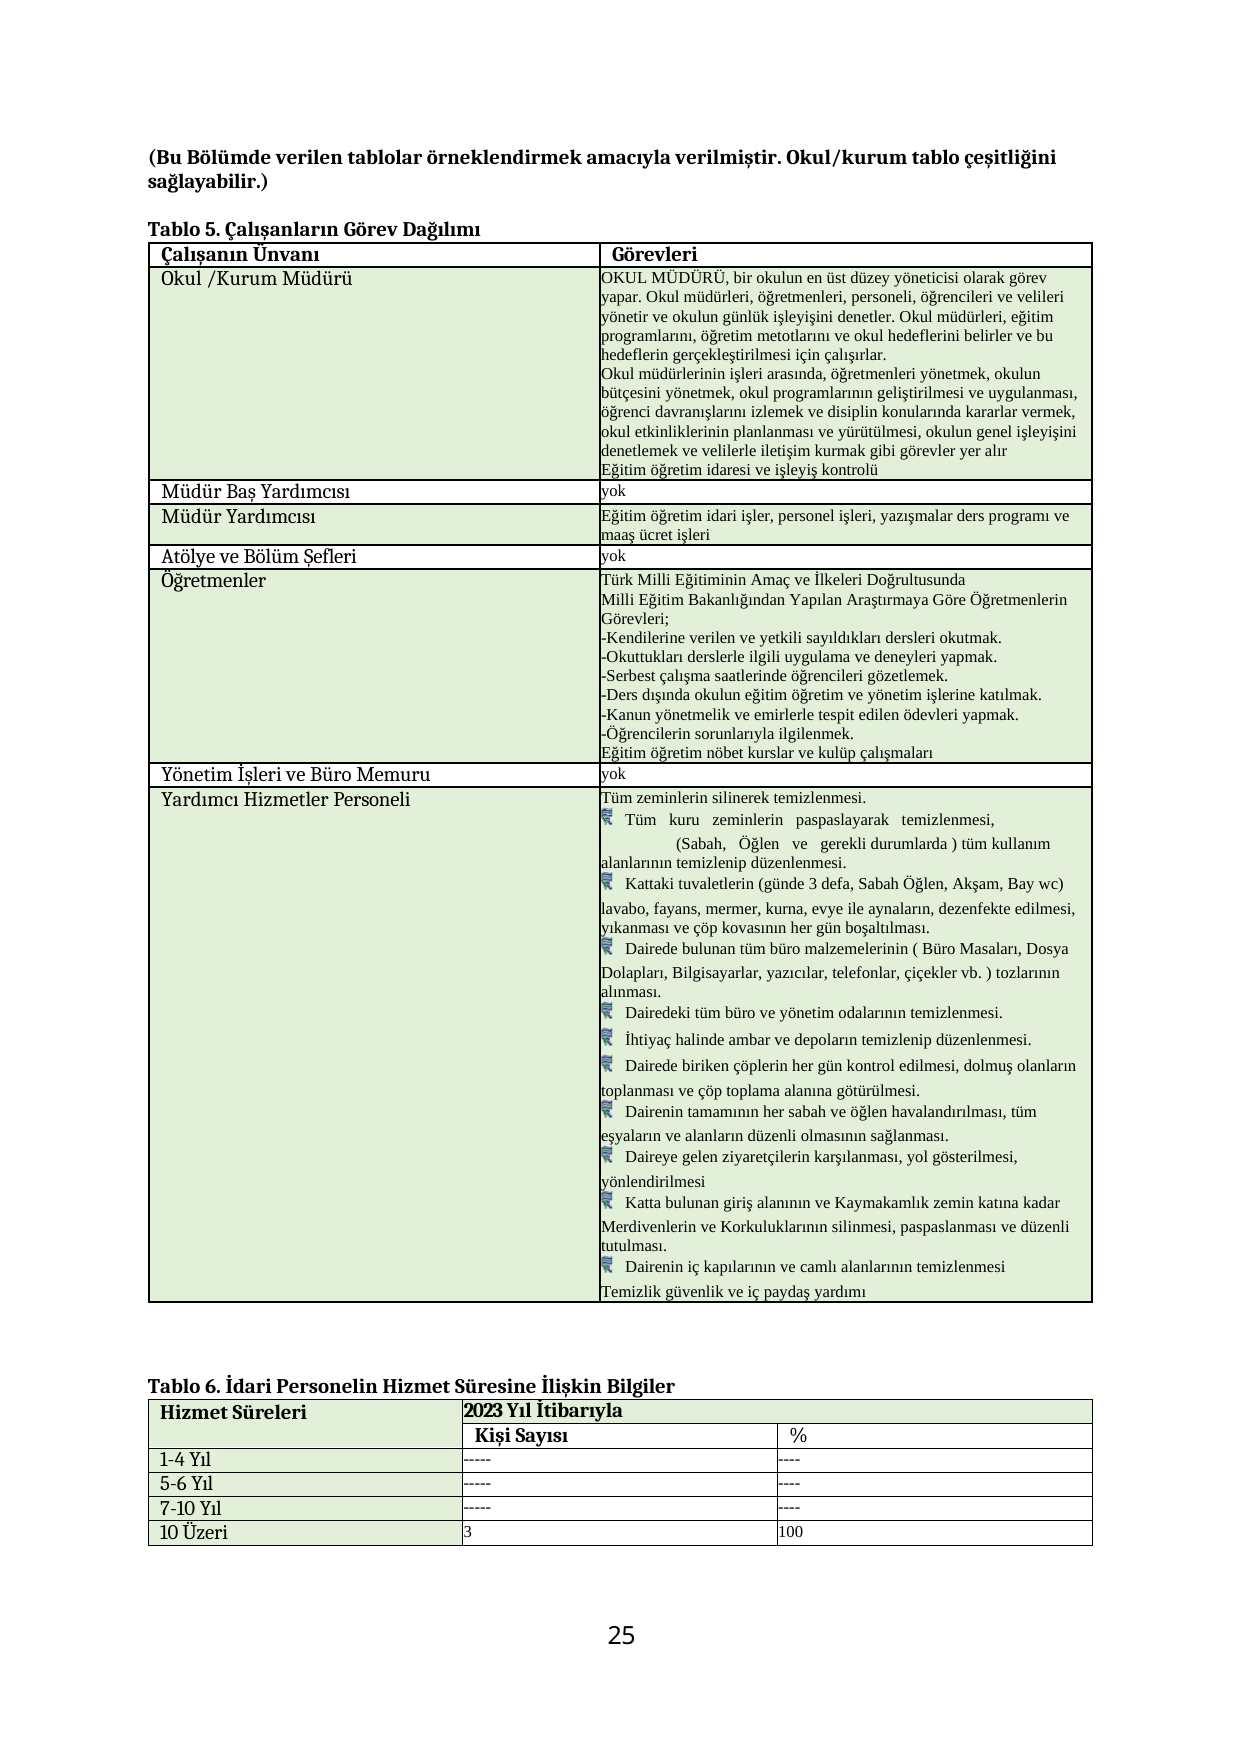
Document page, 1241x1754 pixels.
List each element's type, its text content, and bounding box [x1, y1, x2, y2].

table_header Hizmet Süreleri [149, 1400, 462, 1447]
table_cell ----- [463, 1473, 777, 1496]
table_cell 100 [778, 1521, 1092, 1545]
table_cell ---- [778, 1473, 1092, 1496]
picture [600, 1054, 613, 1072]
table_cell % [778, 1424, 1092, 1447]
table_cell Kişi Sayısı [463, 1424, 777, 1447]
table_cell yok [601, 481, 1091, 503]
picture [600, 1027, 613, 1046]
table_header Görevleri [601, 244, 1091, 266]
picture [600, 936, 613, 955]
text Tablo 6. İdari Personelin Hizmet Süresine İlişkin Bilgiler [148, 1375, 1198, 1399]
table_cell Yardımcı Hizmetler Personeli [150, 788, 599, 1301]
table_cell Öğretmenler [150, 570, 599, 762]
table_cell ---- [778, 1449, 1092, 1472]
table_cell yok [601, 764, 1091, 786]
table_cell 7-10 Yıl [149, 1497, 462, 1520]
table_cell ----- [463, 1449, 777, 1472]
picture [600, 1099, 613, 1118]
table_cell 10 Üzeri [149, 1521, 462, 1545]
table_cell 1-4 Yıl [149, 1449, 462, 1472]
table_cell ---- [778, 1497, 1092, 1520]
table_cell Tüm zeminlerin silinerek temizlenmesi. Tüm kuru zeminlerin paspaslayarak temizlenmesi, (Sabah, Öğlen ve gerekli durumlarda ) tüm kullanım alanlarının temizlenip düzenlenmesi. Kattaki tuvaletlerin (günde 3 defa, Sabah Öğlen, Akşam, Bay wc) lavabo, fayans, mermer, kurna, evye ile aynaların, dezenfekte edilmesi, yıkanması ve çöp kovasının her gün boşaltılması. Dairede bulunan tüm büro malzemelerinin ( Büro Masaları, Dosya Dolapları, Bilgisayarlar, yazıcılar, telefonlar, çiçekler vb. ) tozlarının alınması. Dairedeki tüm büro ve yönetim odalarının temizlenmesi. İhtiyaç halinde ambar ve depoların temizlenip düzenlenmesi. Dairede biriken çöplerin her gün kontrol edilmesi, dolmuş olanların toplanması ve çöp toplama alanına götürülmesi. Dairenin tamamının her sabah ve öğlen havalandırılması, tüm eşyaların ve alanların düzenli olmasının sağlanması. Daireye gelen ziyaretçilerin karşılanması, yol gösterilmesi, yönlendirilmesi Katta bulunan giriş alanının ve Kaymakamlık zemin katına kadar Merdivenlerin ve Korkuluklarının silinmesi, paspaslanması ve düzenli tutulması. Dairenin iç kapılarının ve camlı alanlarının temizlenmesi Temizlik güvenlik ve iç paydaş yardımı [601, 788, 1091, 1301]
table_cell yok [601, 546, 1091, 568]
picture [600, 1255, 613, 1273]
table_cell OKUL MÜDÜRÜ, bir okulun en üst düzey yöneticisi olarak görev yapar. Okul müdürleri, öğretmenleri, personeli, öğrencileri ve velileri yönetir ve okulun günlük işleyişini denetler. Okul müdürleri, eğitim programlarını, öğretim metotlarını ve okul hedeflerini belirler ve bu hedeflerin gerçekleştirilmesi için çalışırlar. Okul müdürlerinin işleri arasında, öğretmenleri yönetmek, okulun bütçesini yönetmek, okul programlarının geliştirilmesi ve uygulanması, öğrenci davranışlarını izlemek ve disiplin konularında kararlar vermek, okul etkinliklerinin planlanması ve yürütülmesi, okulun genel işleyişini denetlemek ve velilerle iletişim kurmak gibi görevler yer alır Eğitim öğretim idaresi ve işleyiş kontrolü [601, 268, 1091, 479]
table_header 2023 Yıl İtibarıyla [463, 1400, 1092, 1423]
table_cell Yönetim İşleri ve Büro Memuru [150, 764, 599, 786]
table_cell Atölye ve Bölüm Şefleri [150, 546, 599, 568]
table_cell 5-6 Yıl [149, 1473, 462, 1496]
text Tablo 5. Çalışanların Görev Dağılımı [148, 218, 1198, 242]
table_cell Türk Milli Eğitiminin Amaç ve İlkeleri Doğrultusunda Milli Eğitim Bakanlığından Yapılan Araştırmaya Göre Öğretmenlerin Görevleri; -Kendilerine verilen ve yetkili sayıldıkları dersleri okutmak. -Okuttukları derslerle ilgili uygulama ve deneyleri yapmak. -Serbest çalışma saatlerinde öğrencileri gözetlemek. -Ders dışında okulun eğitim öğretim ve yönetim işlerine katılmak. -Kanun yönetmelik ve emirlerle tespit edilen ödevleri yapmak. -Öğrencilerin sorunlarıyla ilgilenmek. Eğitim öğretim nöbet kurslar ve kulüp çalışmaları [601, 570, 1091, 762]
table_cell 3 [463, 1521, 777, 1545]
text (Bu Bölümde verilen tablolar örneklendirmek amacıyla verilmiştir. Okul/kurum tablo çeşitliğini sağlayabilir.) [148, 146, 1093, 194]
table_cell Okul /Kurum Müdürü [150, 268, 599, 479]
picture [600, 807, 613, 825]
picture [600, 1190, 613, 1209]
picture [600, 1145, 613, 1163]
picture [600, 872, 613, 890]
table_cell Eğitim öğretim idari işler, personel işleri, yazışmalar ders programı ve maaş ücret işleri [601, 505, 1091, 544]
table_cell Müdür Yardımcısı [150, 505, 599, 544]
table_cell ----- [463, 1497, 777, 1520]
picture [600, 1001, 613, 1019]
table_header Çalışanın Ünvanı [150, 244, 599, 266]
table_cell Müdür Baş Yardımcısı [150, 481, 599, 503]
